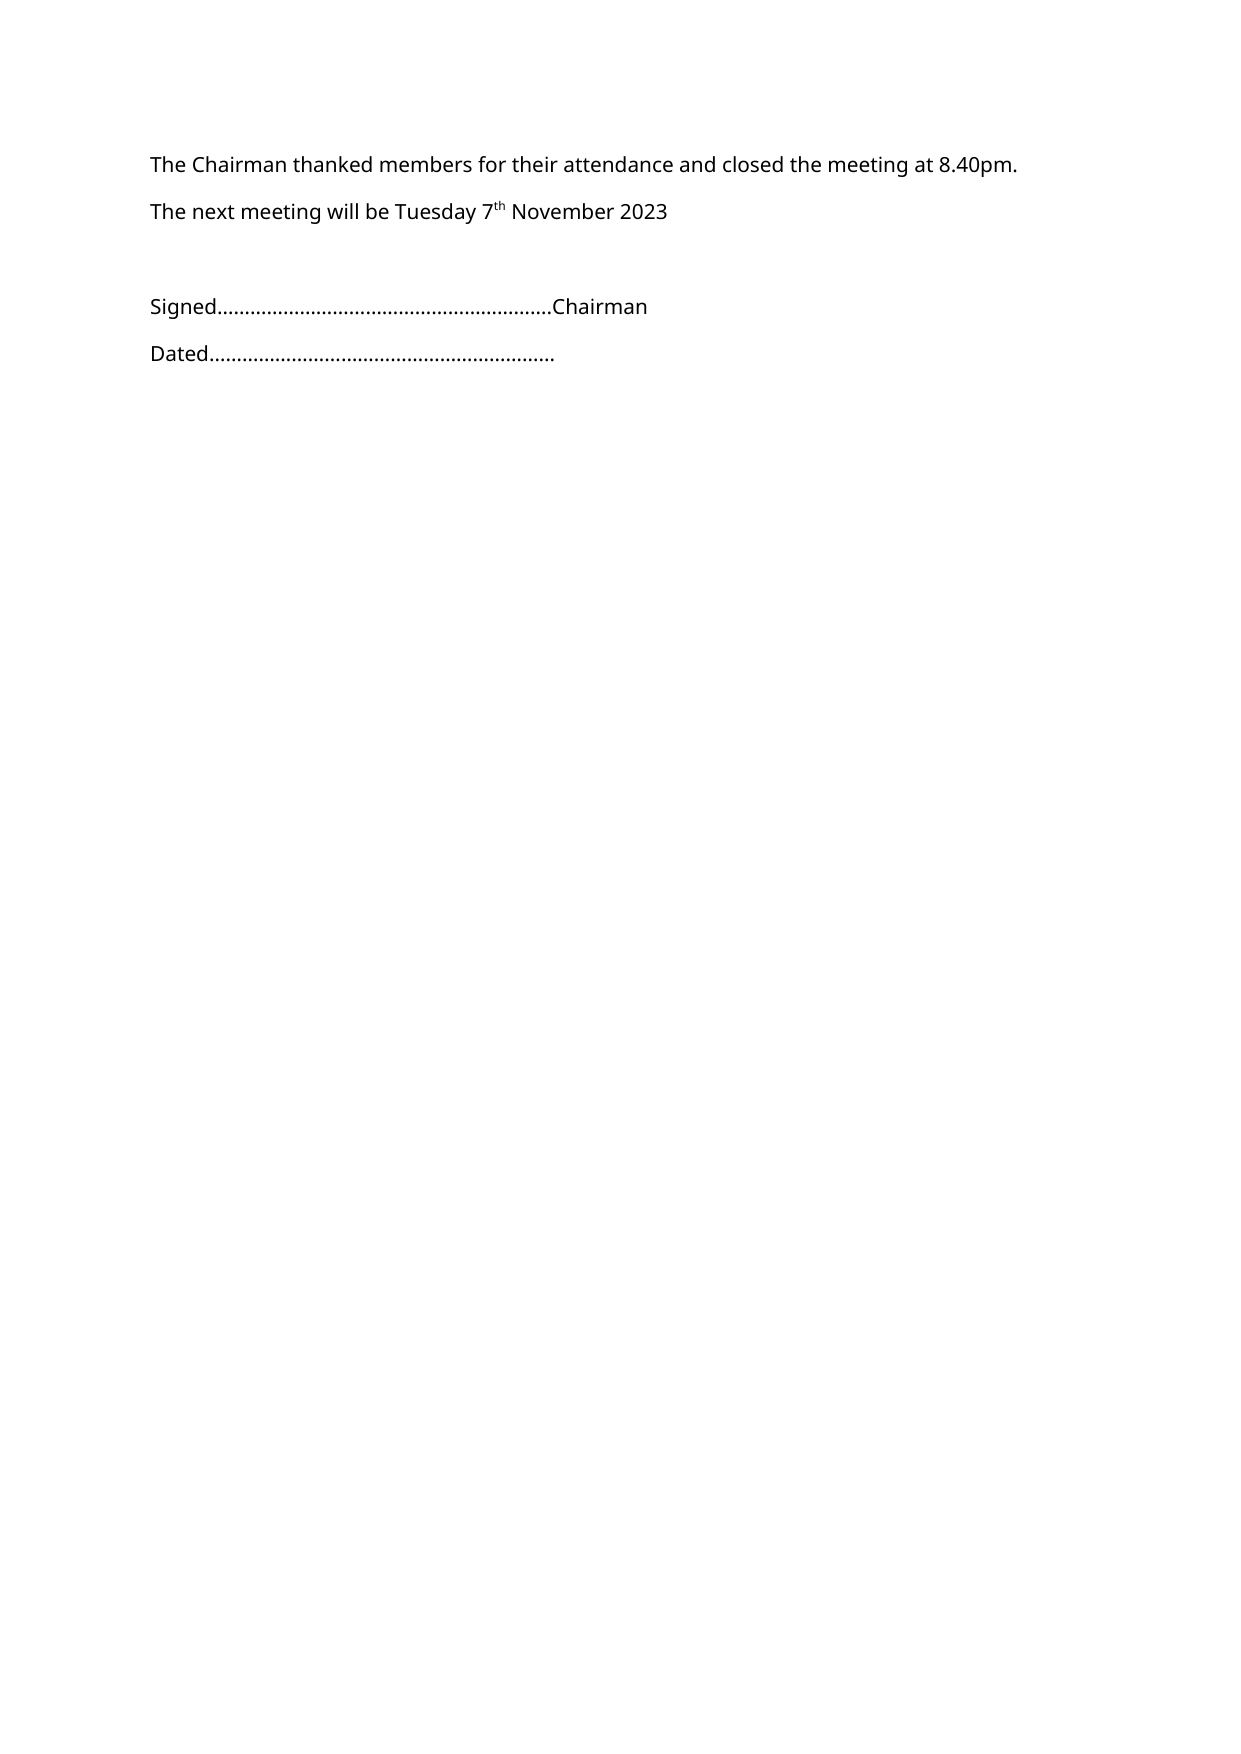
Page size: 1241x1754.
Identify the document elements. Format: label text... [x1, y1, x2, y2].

text The Chairman thanked members for their attendance and closed the meeting at 8.40pm. [150, 150, 1090, 178]
text Dated……………………………………………………... [150, 339, 1090, 368]
text Signed…………………………………………………….Chairman [150, 292, 1090, 320]
text The next meeting will be Tuesday 7th November 2023 [150, 197, 1090, 226]
